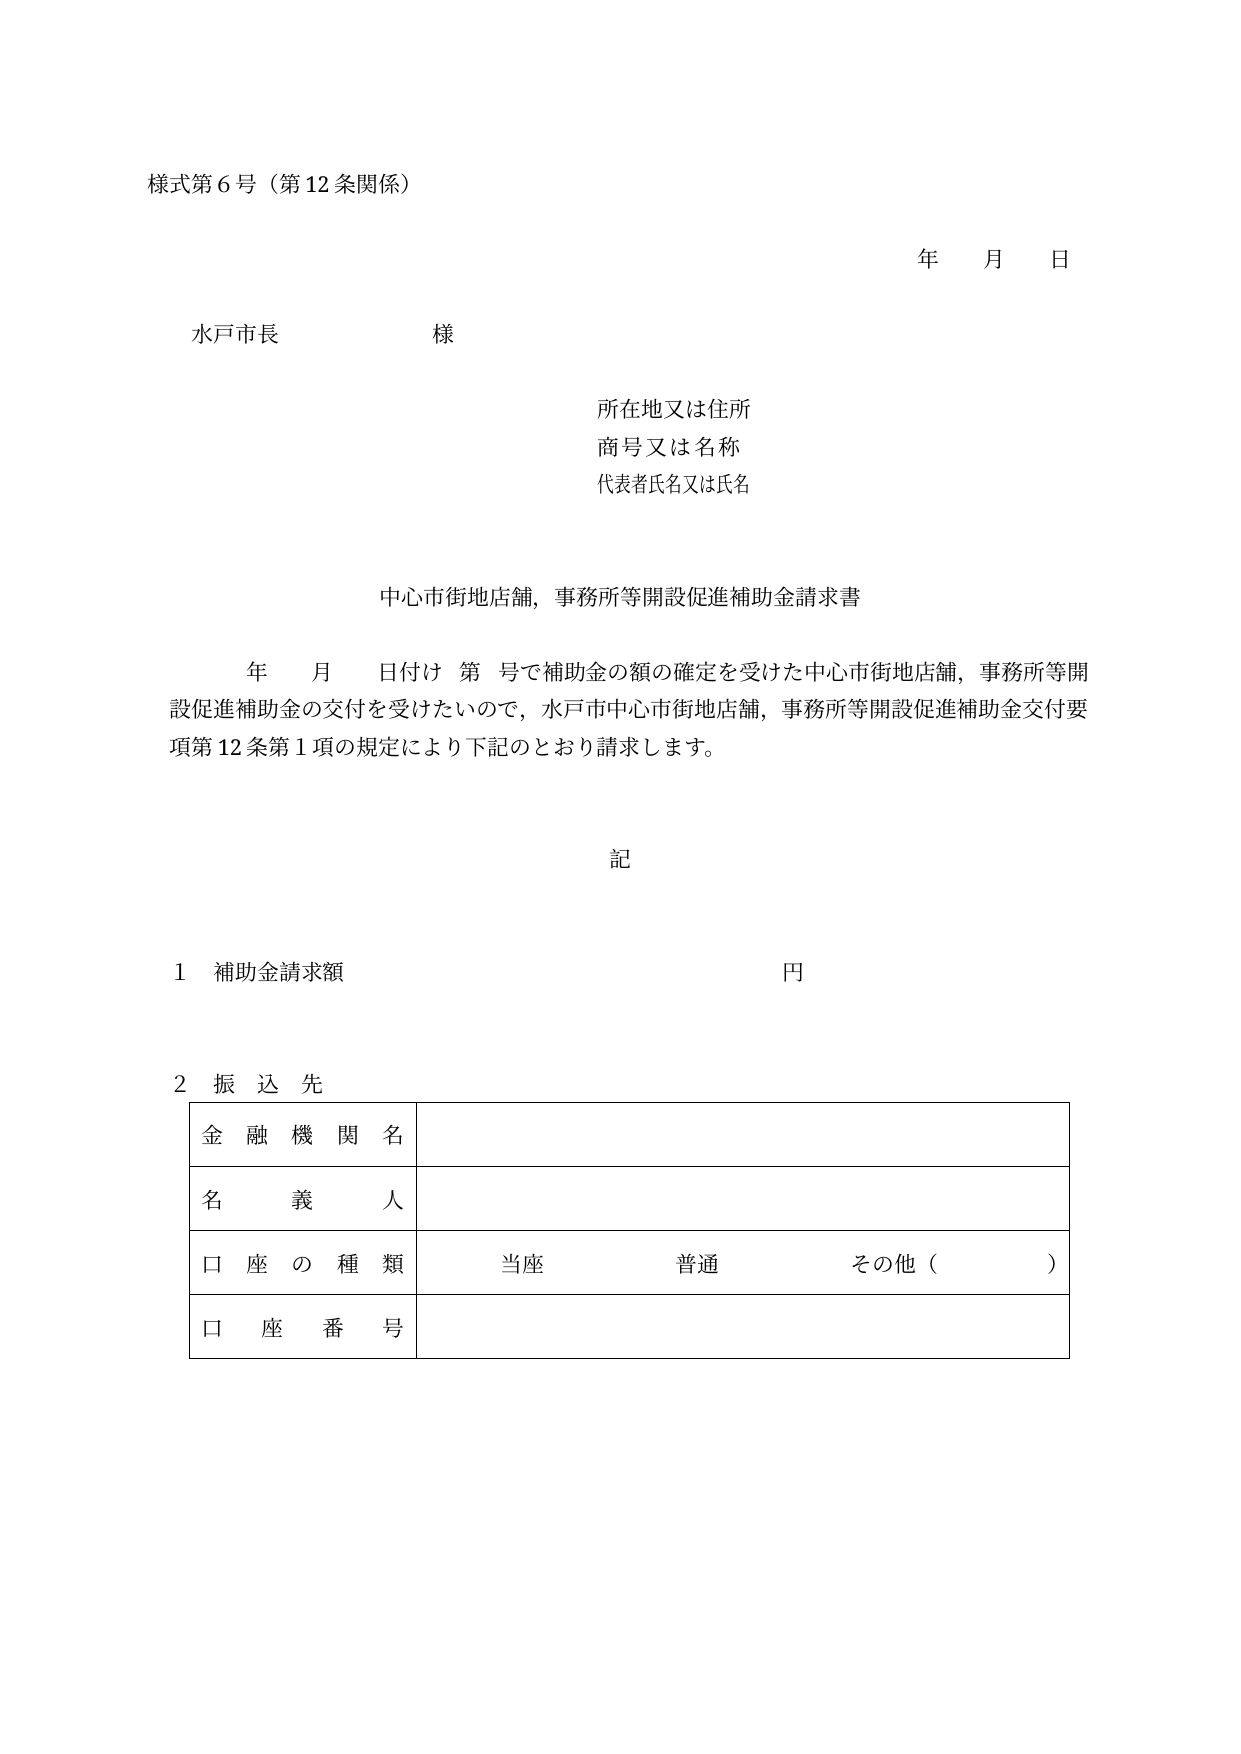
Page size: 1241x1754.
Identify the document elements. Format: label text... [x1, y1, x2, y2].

table_cell [417, 1167, 1069, 1230]
table_header 金融機関名 [190, 1103, 416, 1166]
text 所在地又は住所 [598, 389, 1092, 427]
table_cell [417, 1295, 1069, 1358]
text 記 [148, 839, 1092, 877]
table_cell 名義人 [190, 1167, 416, 1230]
text ２ 振 込 先 [169, 1064, 1092, 1102]
text １ 補助金請求額 円 [169, 952, 1092, 989]
text 水戸市長 様 [191, 314, 1092, 352]
text 年 月 日付け 第 号で補助金の額の確定を受けた中心市街地店舗，事務所等開設促進補助金の交付を受けたいので，水戸市中心市街地店舗，事務所等開設促進補助金交付要項第12条第１項の規定により下記のとおり請求します。 [169, 652, 1105, 764]
table_cell 口座番号 [190, 1295, 416, 1358]
table_cell 口座の種類 [190, 1231, 416, 1294]
text 年 月 日 [148, 239, 1071, 277]
text 様式第６号（第12条関係） [148, 164, 1092, 202]
text 商号又は名称 [598, 427, 1092, 464]
table_cell 当座 普通 その他（ ） [417, 1231, 1069, 1294]
text 中心市街地店舗，事務所等開設促進補助金請求書 [148, 577, 1092, 614]
text 代表者氏名又は氏名 [598, 464, 1092, 502]
table_header [417, 1103, 1069, 1166]
